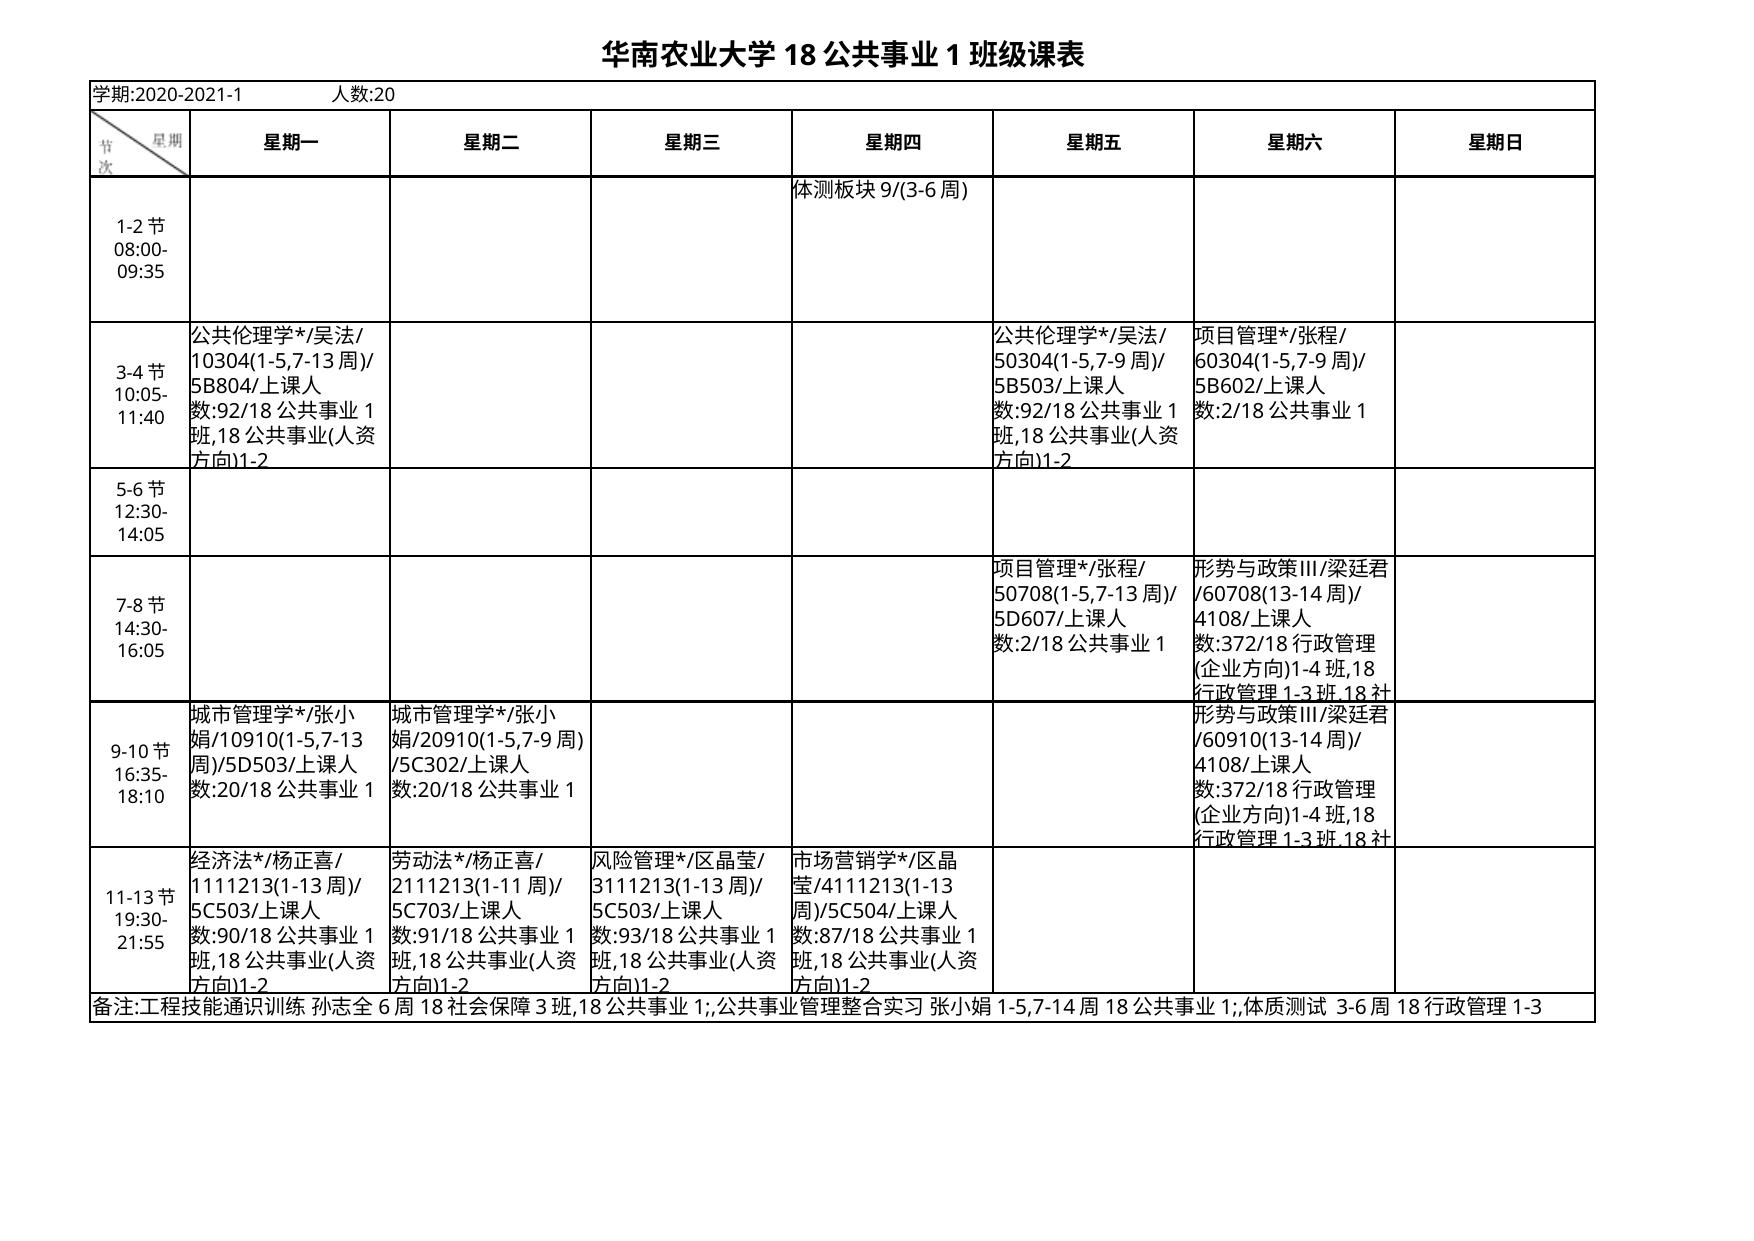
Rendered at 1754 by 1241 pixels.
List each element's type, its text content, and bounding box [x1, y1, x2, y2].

table_cell [994, 469, 1193, 554]
table_cell [391, 323, 590, 467]
table_cell 星期六 [1195, 111, 1394, 175]
table_cell [1396, 557, 1594, 700]
table_cell [191, 557, 389, 700]
table_cell 9-10节 16:35-18:10 [91, 703, 189, 846]
table_cell [592, 469, 791, 554]
table_cell 市场营销学*/区晶莹/4111213(1-13周)/5C504/上课人数:87/18公共事业1班,18公共事业(人资方向)1-2 [793, 848, 992, 992]
table_cell [1396, 323, 1594, 467]
table_cell 星期五 [994, 111, 1193, 175]
table_cell 体测板块9/(3-6周) [793, 178, 992, 321]
table_header 华南农业大学 18公共事业1 班级课表 [90, 31, 1595, 79]
table_cell 3-4节 10:05-11:40 [91, 323, 189, 467]
table_cell 学期:2020-2021-1 人数:20 [91, 82, 1594, 109]
table_cell [1195, 469, 1394, 554]
table_cell 形势与政策Ⅲ/梁廷君/60910(13-14周)/4108/上课人数:372/18行政管理(企业方向)1-4班,18行政管理1-3班,18社会保障1-3班,18公共事业1班,18公共事业(人资方向)1-2 [1195, 703, 1394, 846]
table_cell [1396, 178, 1594, 321]
table_cell 项目管理*/张程/50708(1-5,7-13周)/5D607/上课人数:2/18公共事业1 [994, 557, 1193, 700]
table_cell [1195, 848, 1394, 992]
table_cell [994, 178, 1193, 321]
table_cell 公共伦理学*/吴法/50304(1-5,7-9周)/5B503/上课人数:92/18公共事业1班,18公共事业(人资方向)1-2 [994, 323, 1193, 467]
table_cell [1396, 703, 1594, 846]
table_cell 星期日 [1396, 111, 1594, 175]
table_cell 形势与政策Ⅲ/梁廷君/60708(13-14周)/4108/上课人数:372/18行政管理(企业方向)1-4班,18行政管理1-3班,18社会保障1-3班,18公共事业1班,18公共事业(人资方向)1-2 [1195, 557, 1394, 700]
table_cell 项目管理*/张程/60304(1-5,7-9周)/5B602/上课人数:2/18公共事业1 [1195, 323, 1394, 467]
table_cell [1396, 469, 1594, 554]
table_cell [391, 469, 590, 554]
table_cell 城市管理学*/张小娟/20910(1-5,7-9周)/5C302/上课人数:20/18公共事业1 [391, 703, 590, 846]
table_cell 5-6节 12:30-14:05 [91, 469, 189, 554]
table_cell 1-2节 08:00-09:35 [91, 178, 189, 321]
picture [90, 110, 190, 176]
table_cell 风险管理*/区晶莹/3111213(1-13周)/5C503/上课人数:93/18公共事业1班,18公共事业(人资方向)1-2 [592, 848, 791, 992]
table_cell [191, 178, 389, 321]
table_cell [1195, 178, 1394, 321]
table_cell 星期三 [592, 111, 791, 175]
table_cell [994, 848, 1193, 992]
table_cell [793, 469, 992, 554]
table_cell 星期二 [391, 111, 590, 175]
table_cell [793, 703, 992, 846]
table_cell [1396, 848, 1594, 992]
table_cell [191, 469, 389, 554]
table_cell [592, 323, 791, 467]
table_cell [391, 178, 590, 321]
table_cell [994, 703, 1193, 846]
table_cell [391, 557, 590, 700]
table_cell 城市管理学*/张小娟/10910(1-5,7-13周)/5D503/上课人数:20/18公共事业1 [191, 703, 389, 846]
table_cell [592, 557, 791, 700]
table_cell [793, 323, 992, 467]
table_cell 星期四 [793, 111, 992, 175]
table_cell 经济法*/杨正喜/1111213(1-13周)/5C503/上课人数:90/18公共事业1班,18公共事业(人资方向)1-2 [191, 848, 389, 992]
table_cell 11-13节 19:30-21:55 [91, 848, 189, 992]
table_cell [793, 557, 992, 700]
table_cell [592, 178, 791, 321]
table_cell 劳动法*/杨正喜/2111213(1-11周)/5C703/上课人数:91/18公共事业1班,18公共事业(人资方向)1-2 [391, 848, 590, 992]
table_cell 公共伦理学*/吴法/10304(1-5,7-13周)/5B804/上课人数:92/18公共事业1班,18公共事业(人资方向)1-2 [191, 323, 389, 467]
table_cell 星期一 [191, 111, 389, 175]
table_cell [592, 703, 791, 846]
table_cell 备注:工程技能通识训练 孙志全 6周 18社会保障3班,18公共事业1;,公共事业管理整合实习 张小娟 1-5,7-14周 18公共事业1;,体质测试 3-6周 18行政管理1-3班,18行政管理(企业方向)1-4班,18公管类1-14班,18环境工程2班,18公共事业(人资方向)......; [91, 994, 1594, 1021]
table_cell 7-8节 14:30-16:05 [91, 557, 189, 700]
